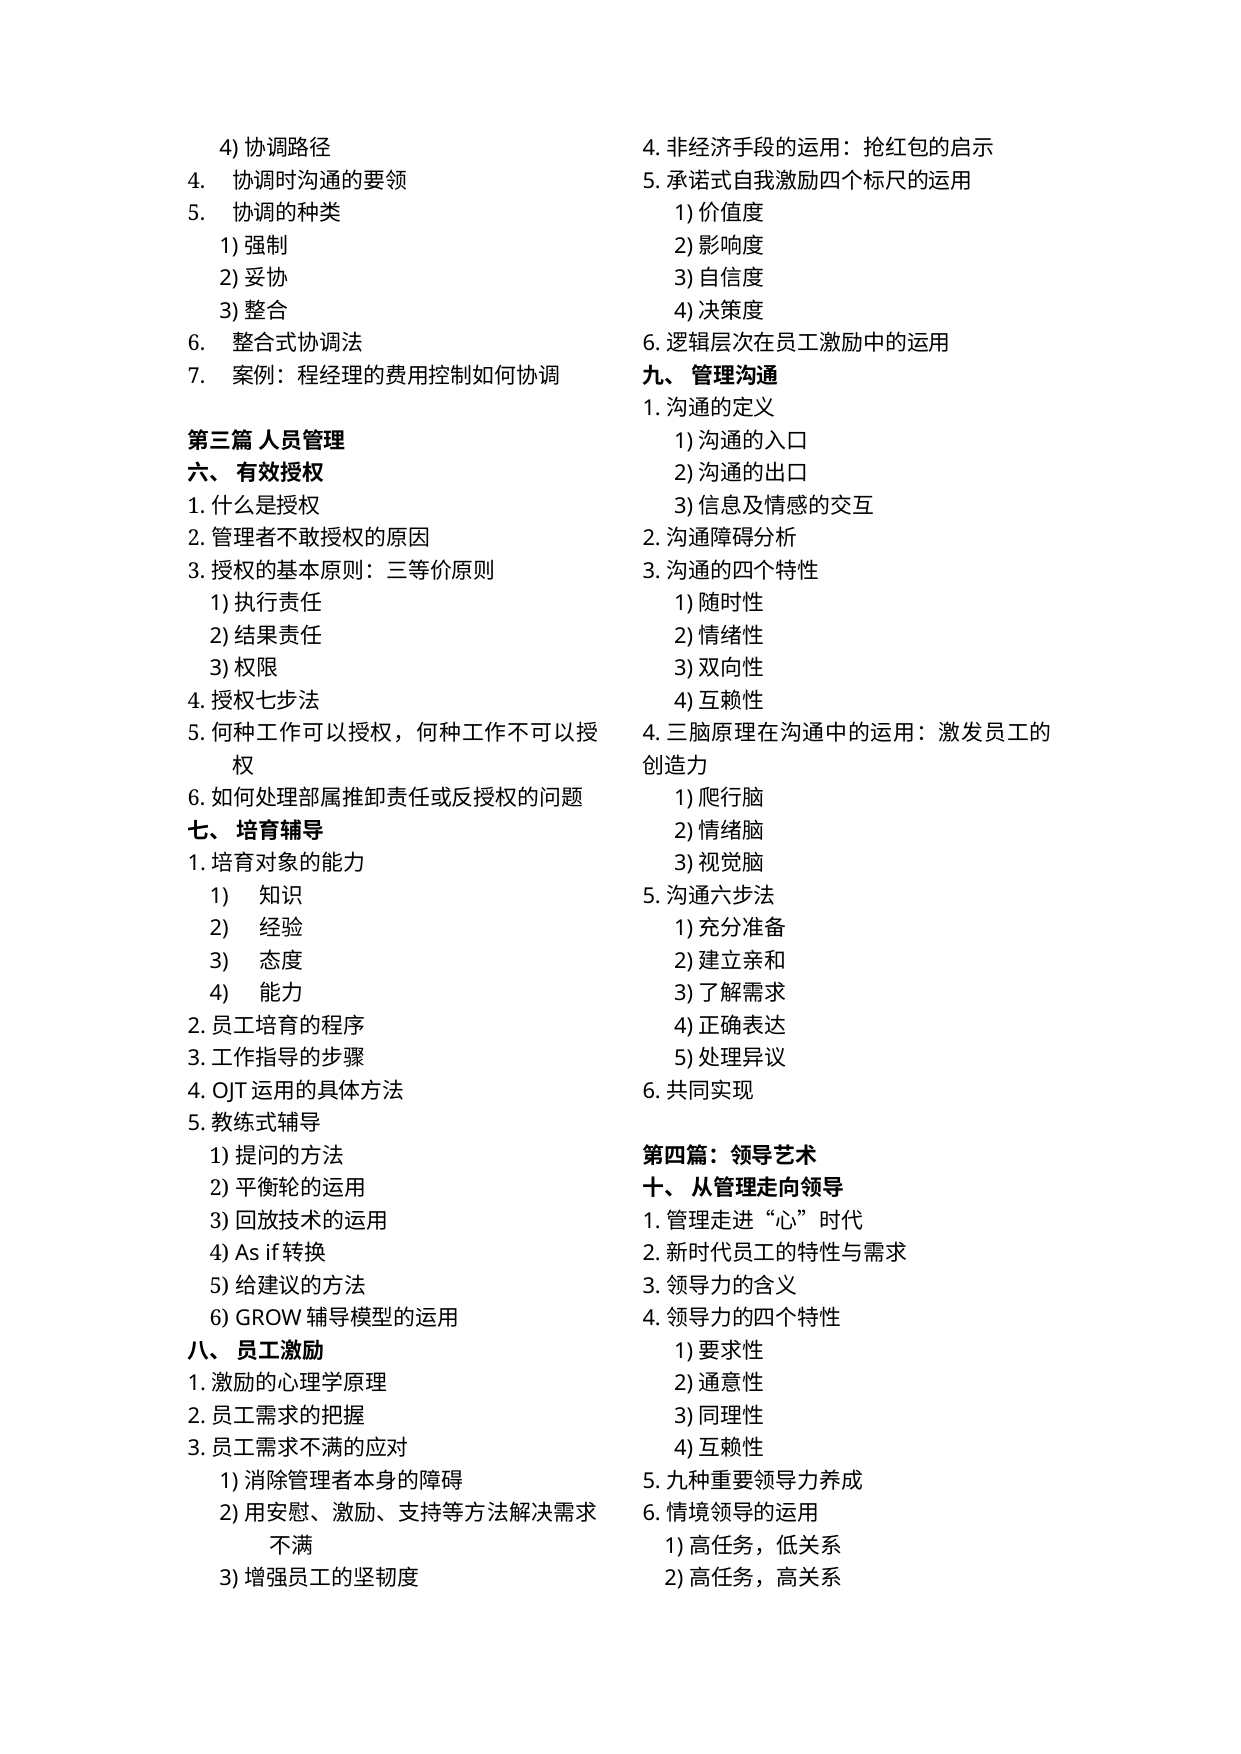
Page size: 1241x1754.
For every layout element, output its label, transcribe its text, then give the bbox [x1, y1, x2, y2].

list 情境领导的运用 [642, 1495, 1053, 1527]
list 高任务，低关系 [664, 1527, 1053, 1560]
list 沟通的定义 [642, 390, 1053, 422]
list 互赖性 [674, 1430, 1053, 1462]
list 新时代员工的特性与需求 [642, 1235, 1053, 1267]
list 整合式协调法 [187, 325, 598, 357]
list 何种工作可以授权，何种工作不可以授权 [187, 715, 598, 780]
list 高任务，高关系 [664, 1560, 1053, 1592]
list As if转换 [209, 1235, 598, 1267]
list 妥协 [219, 260, 598, 292]
list 激励的心理学原理 [187, 1365, 598, 1397]
list 什么是授权 [187, 487, 598, 520]
list 决策度 [674, 292, 1053, 325]
list 如何处理部属推卸责任或反授权的问题 [187, 780, 598, 812]
list 协调的种类 [187, 195, 598, 227]
list 协调时沟通的要领 [187, 162, 598, 195]
list 管理者不敢授权的原因 [187, 520, 598, 552]
list 领导力的四个特性 [642, 1300, 1053, 1332]
list 结果责任 [209, 617, 598, 650]
list 情绪脑 [674, 812, 1053, 845]
list 用安慰、激励、支持等方法解决需求不满 [219, 1495, 598, 1560]
list 承诺式自我激励四个标尺的运用 [642, 162, 1053, 195]
list 自信度 [674, 260, 1053, 292]
list 逻辑层次在员工激励中的运用 [642, 325, 1053, 357]
list 要求性 [674, 1332, 1053, 1365]
list 培育辅导 [187, 812, 598, 845]
list 互赖性 [674, 682, 1053, 715]
list 第四篇：领导艺术 [642, 1137, 1053, 1170]
list 知识 [209, 877, 598, 910]
list 价值度 [674, 195, 1053, 227]
list 双向性 [674, 650, 1053, 682]
list 授权的基本原则：三等价原则 [187, 552, 598, 585]
list 沟通障碍分析 [642, 520, 1053, 552]
list 员工培育的程序 [187, 1007, 598, 1040]
list 提问的方法 [209, 1137, 598, 1170]
list 案例：程经理的费用控制如何协调 [187, 357, 598, 390]
list 授权七步法 [187, 682, 598, 715]
list 平衡轮的运用 [209, 1170, 598, 1202]
list 共同实现 [642, 1072, 1053, 1105]
list 增强员工的坚韧度 [219, 1560, 598, 1592]
list 情绪性 [674, 617, 1053, 650]
list 员工需求不满的应对 [187, 1430, 598, 1462]
list 人员管理 [187, 422, 598, 455]
list 沟通的四个特性 [642, 552, 1053, 585]
list 经验 [209, 910, 598, 942]
list 充分准备 [674, 910, 1053, 942]
list 回放技术的运用 [209, 1202, 598, 1235]
list 能力 [209, 975, 598, 1007]
list 视觉脑 [674, 845, 1053, 877]
list 领导力的含义 [642, 1267, 1053, 1300]
list 强制 [219, 227, 598, 260]
list 信息及情感的交互 [674, 487, 1053, 520]
list 沟通六步法 [642, 877, 1053, 910]
list 随时性 [674, 585, 1053, 617]
list OJT运用的具体方法 [187, 1072, 598, 1105]
list 给建议的方法 [209, 1267, 598, 1300]
list 有效授权 [187, 455, 598, 487]
list 从管理走向领导 [642, 1170, 1053, 1202]
list 管理走进“心”时代 [642, 1202, 1053, 1235]
list 了解需求 [674, 975, 1053, 1007]
list 消除管理者本身的障碍 [219, 1462, 598, 1495]
list 工作指导的步骤 [187, 1040, 598, 1072]
list 员工激励 [187, 1332, 598, 1365]
list 影响度 [674, 227, 1053, 260]
list 教练式辅导 [187, 1105, 598, 1137]
list 沟通的出口 [674, 455, 1053, 487]
list 权限 [209, 650, 598, 682]
list 通意性 [674, 1365, 1053, 1397]
list GROW辅导模型的运用 [209, 1300, 598, 1332]
list 正确表达 [674, 1007, 1053, 1040]
list 培育对象的能力 [187, 845, 598, 877]
list 员工需求的把握 [187, 1397, 598, 1430]
list 执行责任 [209, 585, 598, 617]
list 整合 [219, 292, 598, 325]
list 沟通的入口 [674, 422, 1053, 455]
list 九种重要领导力养成 [642, 1462, 1053, 1495]
list 处理异议 [674, 1040, 1053, 1072]
list 管理沟通 [642, 357, 1053, 390]
list 非经济手段的运用：抢红包的启示 [642, 130, 1053, 162]
list 爬行脑 [674, 780, 1053, 812]
list 协调路径 [219, 130, 598, 162]
list 同理性 [674, 1397, 1053, 1430]
list 建立亲和 [674, 942, 1053, 975]
list 三脑原理在沟通中的运用：激发员工的创造力 [642, 715, 1053, 780]
list 态度 [209, 942, 598, 975]
